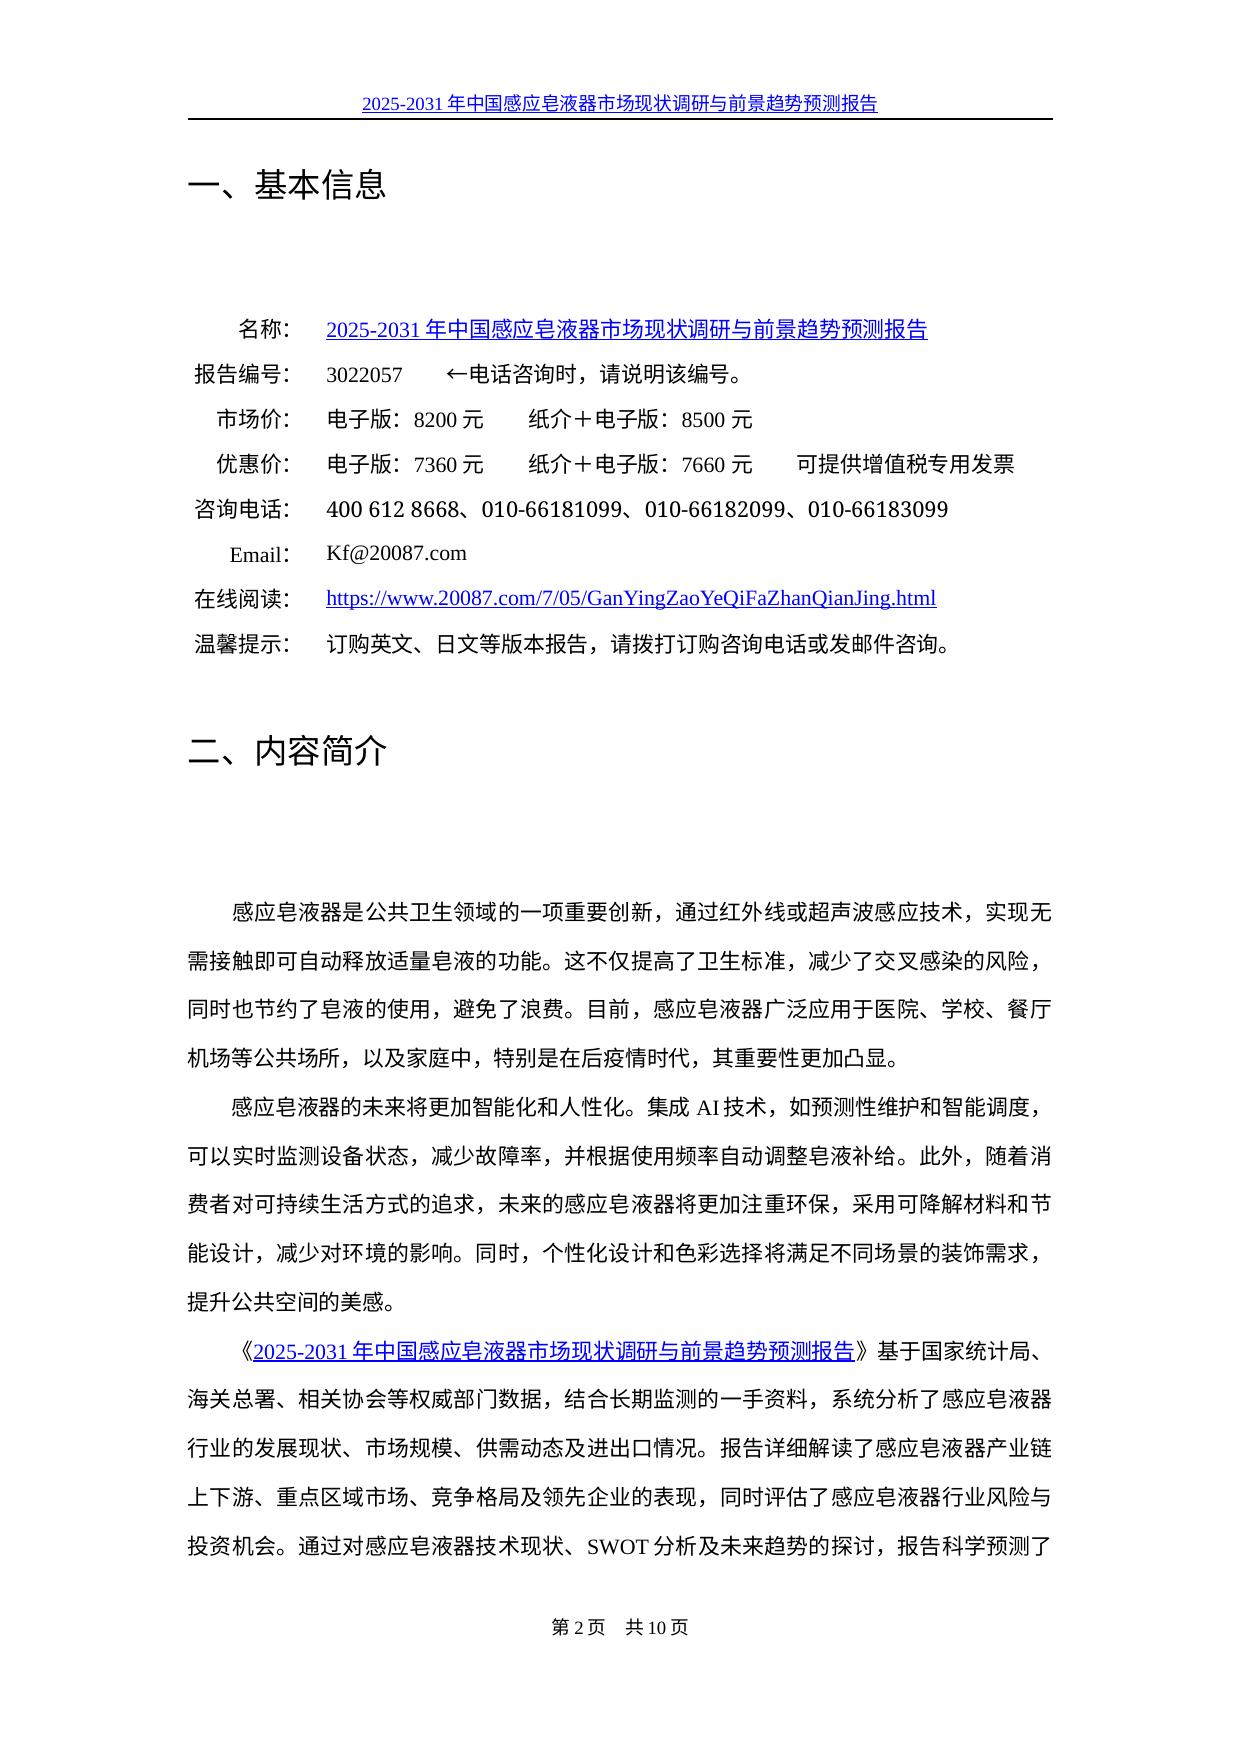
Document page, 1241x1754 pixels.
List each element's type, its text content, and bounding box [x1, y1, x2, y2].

table_cell 报告编号： [167, 357, 315, 402]
table_cell 优惠价： [167, 447, 315, 492]
table_cell [315, 582, 1073, 627]
title 二、内容简介 [187, 717, 1053, 782]
table_header 2025-2031年中国感应皂液器市场现状调研与前景趋势预测报告 [315, 312, 1073, 357]
table_cell 3022057 ←电话咨询时，请说明该编号。 [315, 357, 1073, 402]
table_cell 咨询电话： [167, 492, 315, 537]
table_cell Email： [167, 537, 315, 582]
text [187, 894, 1053, 1561]
table_header 名称： [167, 312, 315, 357]
title 一、基本信息 [187, 150, 1053, 215]
table_cell Kf@20087.com [315, 537, 1073, 582]
table_cell 在线阅读： [167, 582, 315, 627]
table_cell 市场价： [167, 402, 315, 447]
table_cell 温馨提示： [167, 627, 315, 672]
table_cell 电子版：7360 元 纸介＋电子版：7660 元 可提供增值税专用发票 [315, 447, 1073, 492]
table_cell 订购英文、日文等版本报告，请拨打订购咨询电话或发邮件咨询。 [315, 627, 1073, 672]
table_cell 电子版：8200 元 纸介＋电子版：8500 元 [315, 402, 1073, 447]
table_cell 400 612 8668、010-66181099、010-66182099、010-66183099 [315, 492, 1073, 537]
